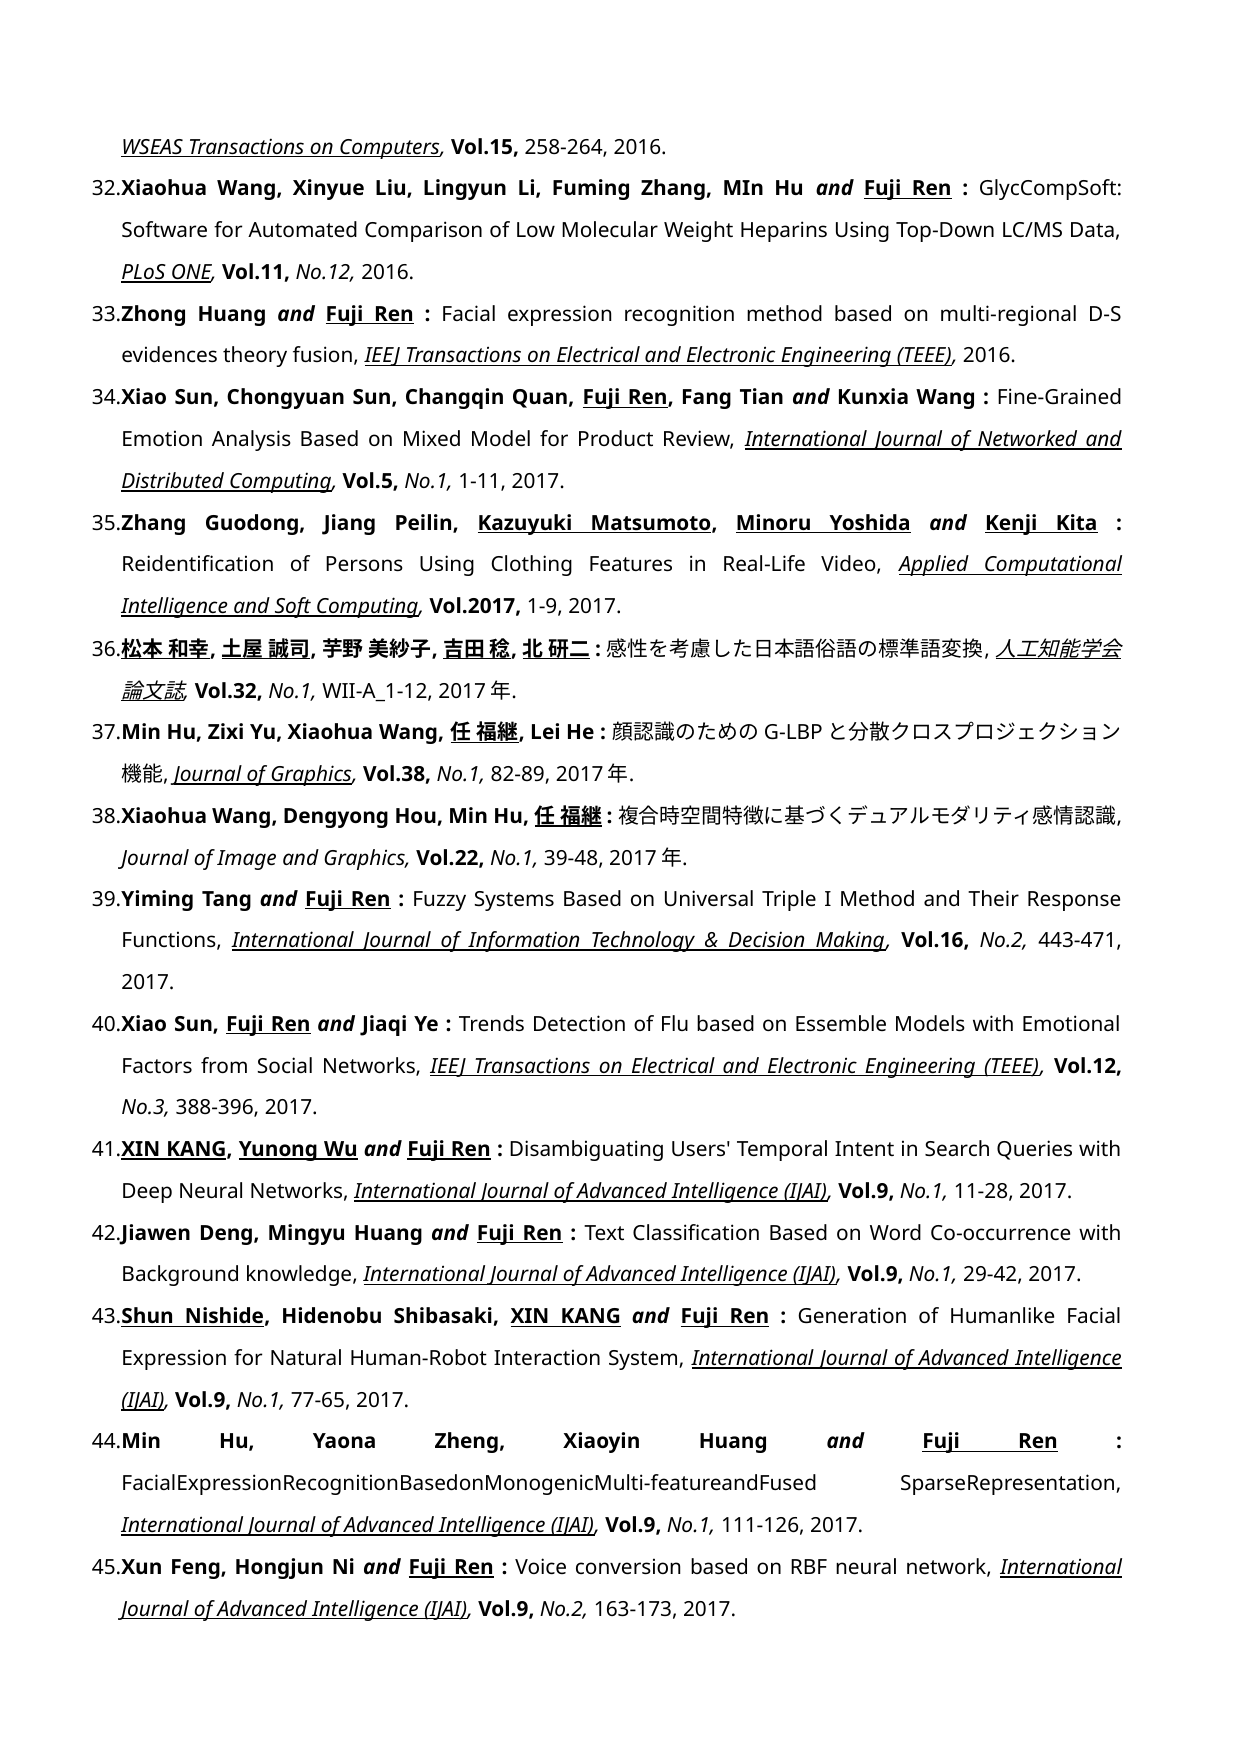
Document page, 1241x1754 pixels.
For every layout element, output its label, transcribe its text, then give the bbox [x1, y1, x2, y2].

list Min Hu, Zixi Yu, Xiaohua Wang, 任 福継, Lei He : 顔認識のためのG-LBPと分散クロスプロジェクション機能, Journal of Graphics, Vol.38, No.1, 82-89, 2017年. [92, 710, 1122, 793]
list 松本 和幸, 土屋 誠司, 芋野 美紗子, 吉田 稔, 北 研二 : 感性を考慮した日本語俗語の標準語変換, 人工知能学会論文誌, Vol.32, No.1, WII-A_1-12, 2017年. [92, 626, 1122, 710]
list Jiawen Deng, Mingyu Huang and Fuji Ren : Text Classification Based on Word Co-occurrence with Background knowledge, International Journal of Advanced Intelligence (IJAI), Vol.9, No.1, 29-42, 2017. [92, 1211, 1122, 1295]
list Shun Nishide, Hidenobu Shibasaki, XIN KANG and Fuji Ren : Generation of Humanlike Facial Expression for Natural Human-Robot Interaction System, International Journal of Advanced Intelligence (IJAI), Vol.9, No.1, 77-65, 2017. [92, 1295, 1122, 1420]
list Xiao Sun, Fuji Ren and Jiaqi Ye : Trends Detection of Flu based on Essemble Models with Emotional Factors from Social Networks, IEEJ Transactions on Electrical and Electronic Engineering (TEEE), Vol.12, No.3, 388-396, 2017. [92, 1002, 1122, 1128]
list Xun Feng, Hongjun Ni and Fuji Ren : Voice conversion based on RBF neural network, International Journal of Advanced Intelligence (IJAI), Vol.9, No.2, 163-173, 2017. [92, 1545, 1122, 1629]
list XIN KANG, Yunong Wu and Fuji Ren : Disambiguating Users' Temporal Intent in Search Queries with Deep Neural Networks, International Journal of Advanced Intelligence (IJAI), Vol.9, No.1, 11-28, 2017. [92, 1128, 1122, 1211]
list Xiaohua Wang, Xinyue Liu, Lingyun Li, Fuming Zhang, MIn Hu and Fuji Ren : GlycCompSoft: Software for Automated Comparison of Low Molecular Weight Heparins Using Top-Down LC/MS Data, PLoS ONE, Vol.11, No.12, 2016. [92, 167, 1122, 292]
list Xiao Sun, Chongyuan Sun, Changqin Quan, Fuji Ren, Fang Tian and Kunxia Wang : Fine-Grained Emotion Analysis Based on Mixed Model for Product Review, International Journal of Networked and Distributed Computing, Vol.5, No.1, 1-11, 2017. [92, 376, 1122, 501]
list Yiming Tang and Fuji Ren : Fuzzy Systems Based on Universal Triple I Method and Their Response Functions, International Journal of Information Technology & Decision Making, Vol.16, No.2, 443-471, 2017. [92, 877, 1122, 1002]
list Xiaohua Wang, Dengyong Hou, Min Hu, 任 福継 : 複合時空間特徴に基づくデュアルモダリティ感情認識, Journal of Image and Graphics, Vol.22, No.1, 39-48, 2017年. [92, 793, 1122, 877]
list Min Hu, Yaona Zheng, Xiaoyin Huang and Fuji Ren : FacialExpressionRecognitionBasedonMonogenicMulti-featureandFused SparseRepresentation, International Journal of Advanced Intelligence (IJAI), Vol.9, No.1, 111-126, 2017. [92, 1420, 1122, 1545]
list Zhang Guodong, Jiang Peilin, Kazuyuki Matsumoto, Minoru Yoshida and Kenji Kita : Reidentification of Persons Using Clothing Features in Real-Life Video, Applied Computational Intelligence and Soft Computing, Vol.2017, 1-9, 2017. [92, 501, 1122, 626]
list Zhong Huang and Fuji Ren : Facial expression recognition method based on multi-regional D-S evidences theory fusion, IEEJ Transactions on Electrical and Electronic Engineering (TEEE), 2016. [92, 292, 1122, 376]
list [92, 125, 1122, 167]
